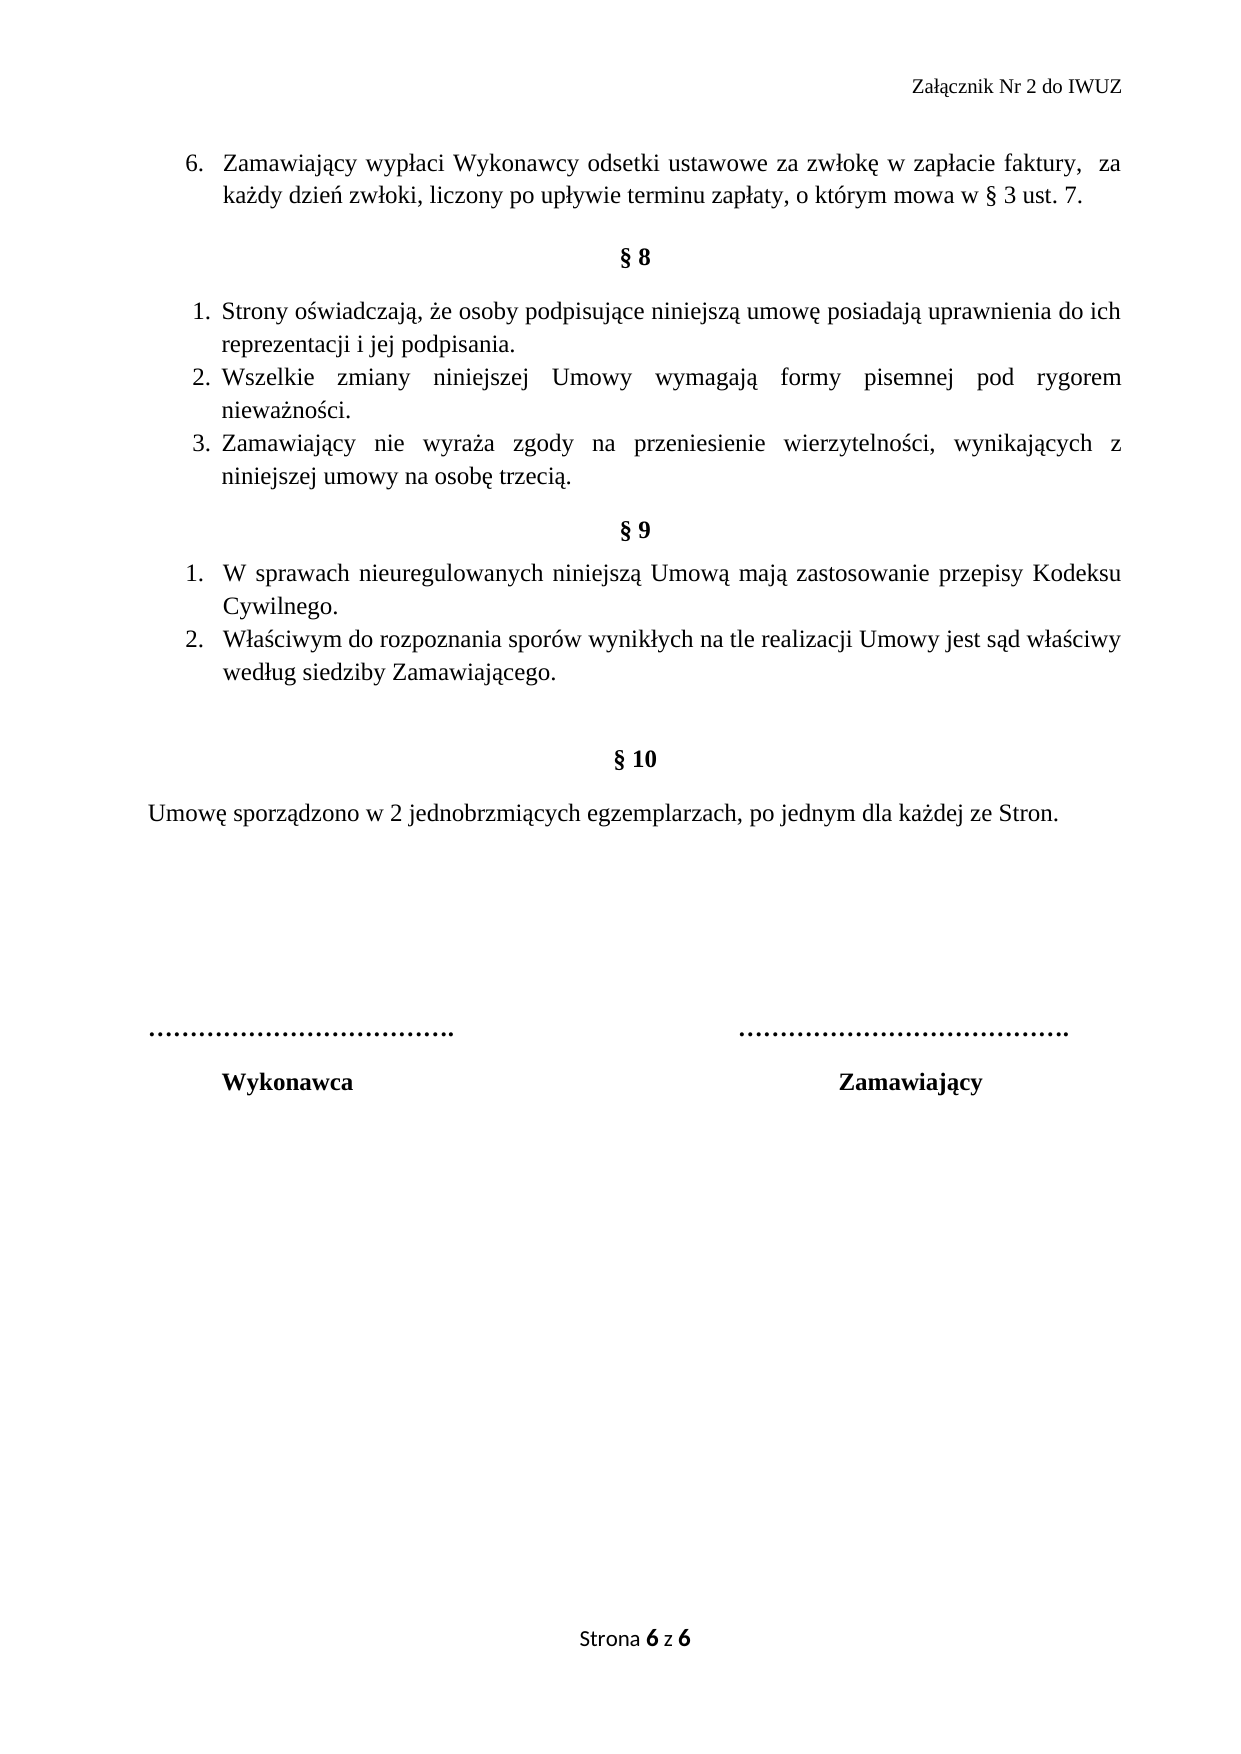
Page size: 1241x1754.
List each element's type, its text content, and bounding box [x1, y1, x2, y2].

text § 9 [148, 515, 1122, 544]
text Umowę sporządzono w 2 jednobrzmiących egzemplarzach, po jednym dla każdej ze Stron. [148, 798, 1122, 827]
text § 10 [148, 744, 1122, 773]
text § 8 [148, 242, 1122, 271]
list W sprawach nieuregulowanych niniejszą Umową mają zastosowanie przepisy Kodeksu Cywilnego. [185, 558, 1122, 620]
list Strony oświadczają, że osoby podpisujące niniejszą umowę posiadają uprawnienia do ich reprezentacji i jej podpisania. [192, 296, 1122, 358]
text Wykonawca Zamawiający [148, 1067, 1122, 1096]
list Wszelkie zmiany niniejszej Umowy wymagają formy pisemnej pod rygorem nieważności. [192, 362, 1122, 424]
text ………………………………. …………………………………. [148, 1013, 1122, 1042]
list Właściwym do rozpoznania sporów wynikłych na tle realizacji Umowy jest sąd właściwy według siedziby Zamawiającego. [185, 624, 1122, 686]
list Zamawiający wypłaci Wykonawcy odsetki ustawowe za zwłokę w zapłacie faktury, za każdy dzień zwłoki, liczony po upływie terminu zapłaty, o którym mowa w § 3 ust. 7. [185, 148, 1122, 209]
list Zamawiający nie wyraża zgody na przeniesienie wierzytelności, wynikających z niniejszej umowy na osobę trzecią. [192, 428, 1122, 490]
